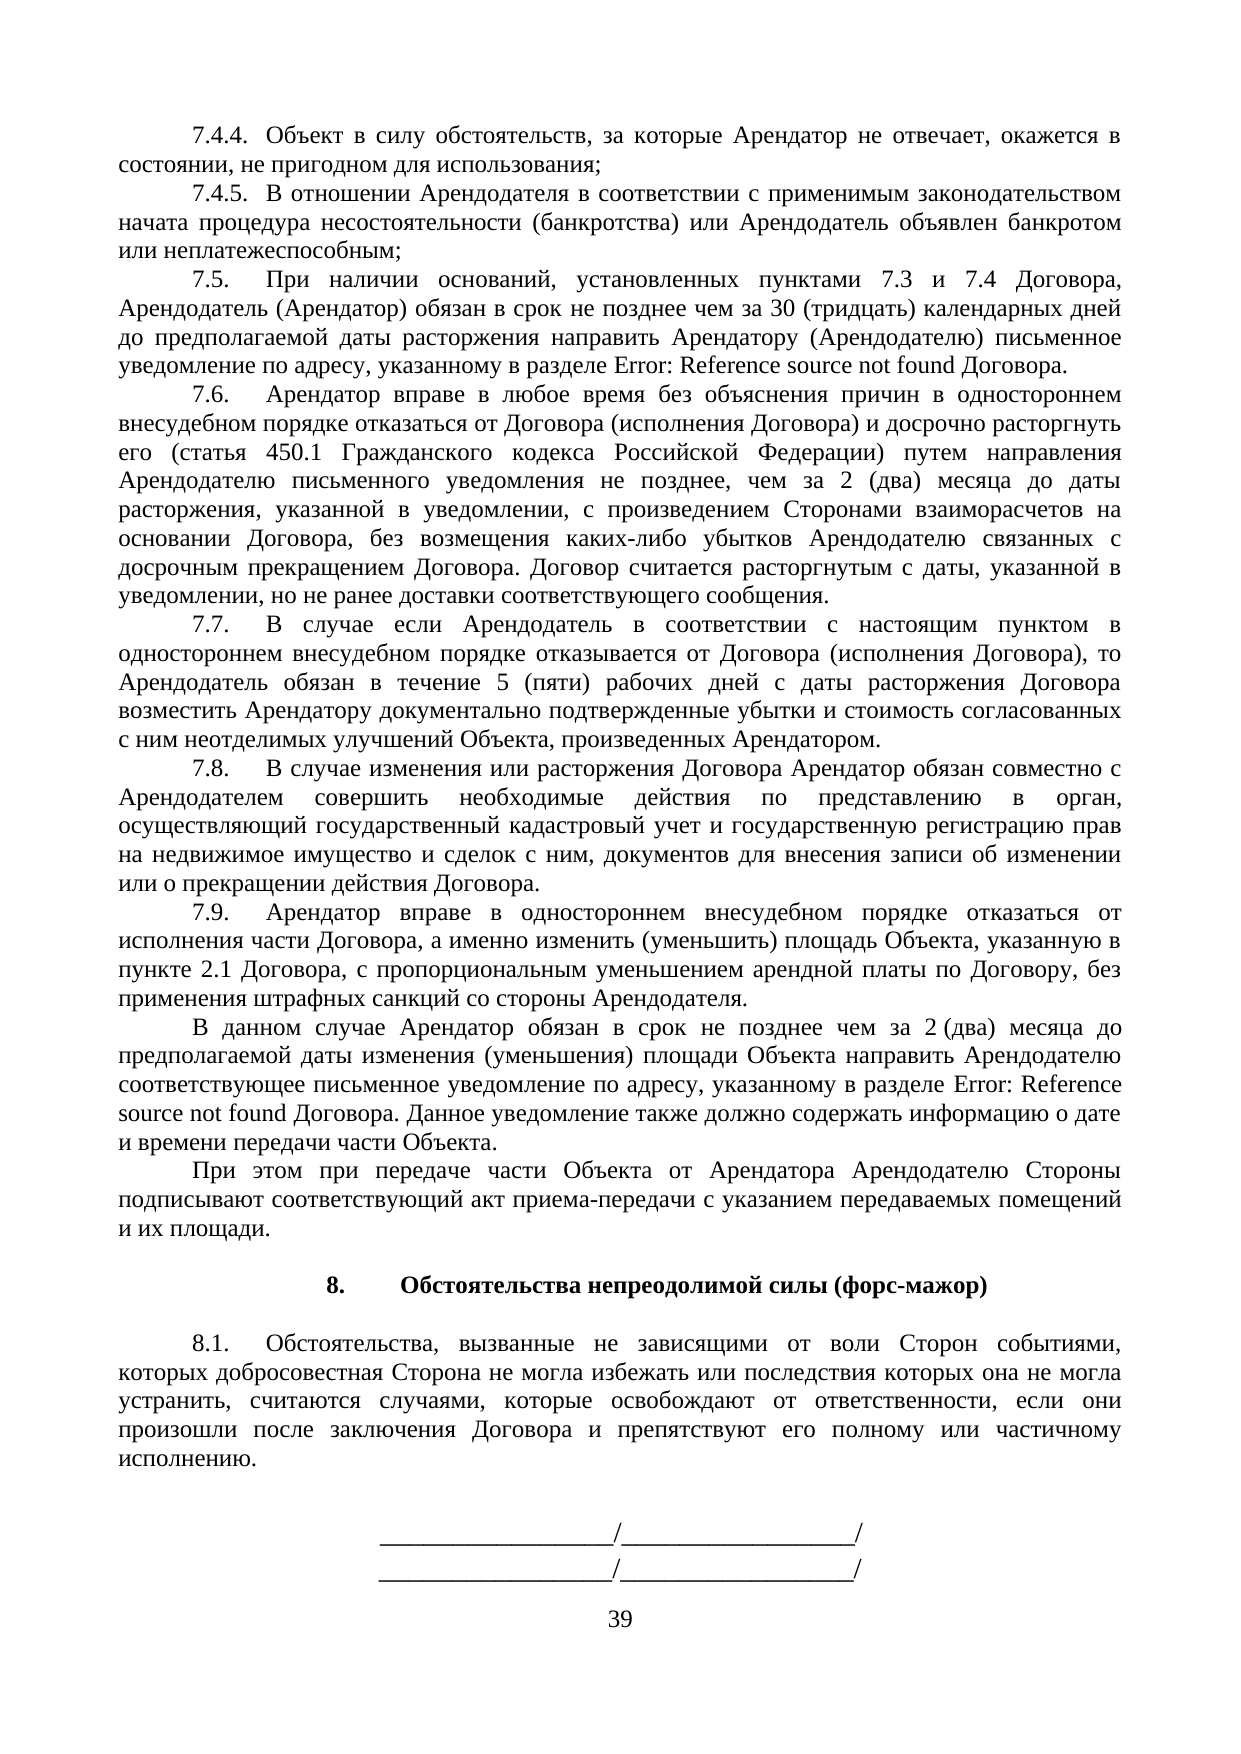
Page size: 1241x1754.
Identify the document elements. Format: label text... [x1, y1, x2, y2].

list В случае изменения или расторжения Договора Арендатор обязан совместно с Арендодателем совершить необходимые действия по представлению в орган, осуществляющий государственный кадастровый учет и государственную регистрацию прав на недвижимое имущество и сделок с ним, документов для внесения записи об изменении или о прекращении действия Договора. [118, 753, 1122, 897]
list Объект в силу обстоятельств, за которые Арендатор не отвечает, окажется в состоянии, не пригодном для использования; [118, 121, 1122, 178]
list Арендатор вправе в одностороннем внесудебном порядке отказаться от исполнения части Договора, а именно изменить (уменьшить) площадь Объекта, указанную в пункте 1.1 Договора, с пропорциональным уменьшением арендной платы по Договору, без применения штрафных санкций со стороны Арендодателя. [118, 897, 1122, 1012]
list Обстоятельства, вызванные не зависящими от воли Сторон событиями, которых добросовестная Сторона не могла избежать или последствия которых она не могла устранить, считаются случаями, которые освобождают от ответственности, если они произошли после заключения Договора и препятствуют его полному или частичному исполнению. [118, 1328, 1122, 1472]
list Арендатор вправе в любое время без объяснения причин в одностороннем внесудебном порядке отказаться от Договора (исполнения Договора) и досрочно расторгнуть его (статья 450.1 Гражданского кодекса Российской Федерации) путем направления Арендодателю письменного уведомления не позднее, чем за 2 (два) месяца до даты расторжения, указанной в уведомлении, с произведением Сторонами взаиморасчетов на основании Договора, без возмещения каких-либо убытков Арендодателю связанных с досрочным прекращением Договора. Договор считается расторгнутым с даты, указанной в уведомлении, но не ранее доставки соответствующего сообщения. [118, 379, 1122, 609]
list В отношении Арендодателя в соответствии с применимым законодательством начата процедура несостоятельности (банкротства) или Арендодатель объявлен банкротом или неплатежеспособным; [118, 178, 1122, 264]
text При этом при передаче части Объекта от Арендатора Арендодателю Стороны подписывают соответствующий акт приема-передачи с указанием передаваемых помещений и их площади. [118, 1156, 1122, 1242]
list В случае если Арендодатель в соответствии с настоящим пунктом в одностороннем внесудебном порядке отказывается от Договора (исполнения Договора), то Арендодатель обязан в течение 5 (пяти) рабочих дней с даты расторжения Договора возместить Арендатору документально подтвержденные убытки и стоимость согласованных с ним неотделимых улучшений Объекта, произведенных Арендатором. [118, 609, 1122, 753]
list Обстоятельства непреодолимой силы (форс-мажор) [118, 1271, 1122, 1299]
